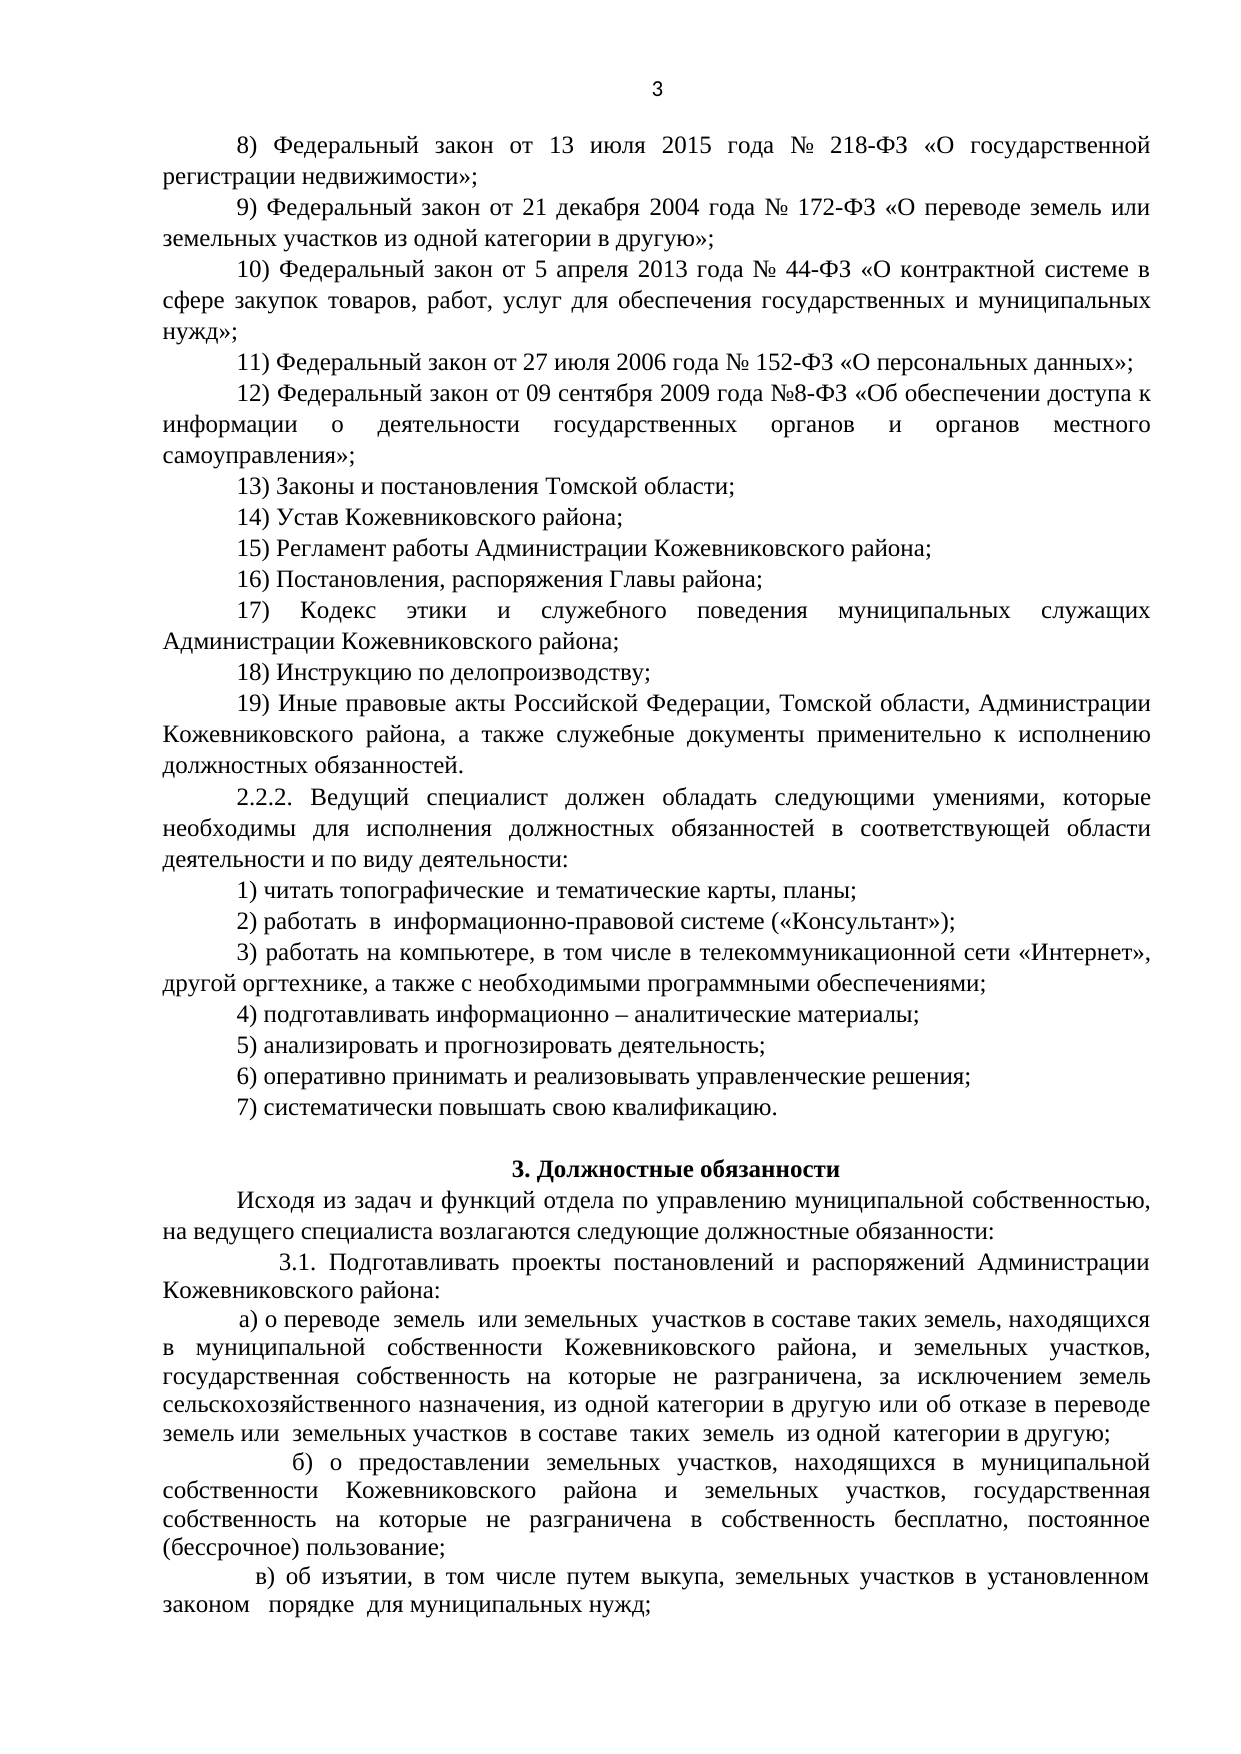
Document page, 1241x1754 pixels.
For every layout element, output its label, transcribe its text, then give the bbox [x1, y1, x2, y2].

text 13) Законы и постановления Томской области; [162, 471, 1152, 500]
text б) о предоставлении земельных участков, находящихся в муниципальной собственности Кожевниковского района и земельных участков, государственная собственность на которые не разграничена в собственность бесплатно, постоянное (бессрочное) пользование; [162, 1447, 1151, 1561]
list Должностные обязанности [200, 1154, 1152, 1183]
text 8) Федеральный закон от 13 июля 2015 года № 218-ФЗ «О государственной регистрации недвижимости»; [162, 130, 1152, 189]
text 11) Федеральный закон от 27 июля 2006 года № 152-ФЗ «О персональных данных»; [162, 347, 1152, 376]
text 14) Устав Кожевниковского района; [162, 502, 1152, 531]
list Исходя из задач и функций отдела по управлению муниципальной собственностью, на ведущего специалиста возлагаются следующие должностные обязанности: [162, 1185, 1152, 1245]
text 18) Инструкцию по делопроизводству; [162, 657, 1152, 686]
text 5) анализировать и прогнозировать деятельность; [162, 1030, 1152, 1059]
text в) об изъятии, в том числе путем выкупа, земельных участков в установленном законом порядке для муниципальных нужд; [162, 1561, 1151, 1618]
text 4) подготавливать информационно – аналитические материалы; [162, 999, 1152, 1028]
text 3.1. Подготавливать проекты постановлений и распоряжений Администрации Кожевниковского района: [162, 1247, 1151, 1304]
text 3) работать на компьютере, в том числе в телекоммуникационной сети «Интернет», другой оргтехнике, а также с необходимыми программными обеспечениями; [162, 937, 1152, 997]
text 2) работать в информационно-правовой системе («Консультант»); [162, 906, 1152, 934]
text 1) читать топографические и тематические карты, планы; [162, 875, 1152, 903]
text 17) Кодекс этики и служебного поведения муниципальных служащих Администрации Кожевниковского района; [162, 595, 1152, 655]
text 19) Иные правовые акты Российской Федерации, Томской области, Администрации Кожевниковского района, а также служебные документы применительно к исполнению должностных обязанностей. [162, 688, 1152, 779]
text 2.2.2. Ведущий специалист должен обладать следующими умениями, которые необходимы для исполнения должностных обязанностей в соответствующей области деятельности и по виду деятельности: [162, 782, 1152, 872]
text 10) Федеральный закон от 5 апреля 2013 года № 44-ФЗ «О контрактной системе в сфере закупок товаров, работ, услуг для обеспечения государственных и муниципальных нужд»; [162, 254, 1152, 345]
text 9) Федеральный закон от 21 декабря 2004 года № 172-ФЗ «О переводе земель или земельных участков из одной категории в другую»; [162, 192, 1152, 252]
text 15) Регламент работы Администрации Кожевниковского района; [162, 533, 1152, 562]
text 16) Постановления, распоряжения Главы района; [162, 564, 1152, 593]
text 12) Федеральный закон от 09 сентября 2009 года №8-ФЗ «Об обеспечении доступа к информации о деятельности государственных органов и органов местного самоуправления»; [162, 378, 1152, 469]
text 7) систематически повышать свою квалификацию. [162, 1092, 1152, 1121]
text а) о переводе земель или земельных участков в составе таких земель, находящихся в муниципальной собственности Кожевниковского района, и земельных участков, государственная собственность на которые не разграничена, за исключением земель сельскохозяйственного назначения, из одной категории в другую или об отказе в переводе земель или земельных участков в составе таких земель из одной категории в другую; [162, 1304, 1151, 1447]
text 6) оперативно принимать и реализовывать управленческие решения; [162, 1061, 1152, 1090]
